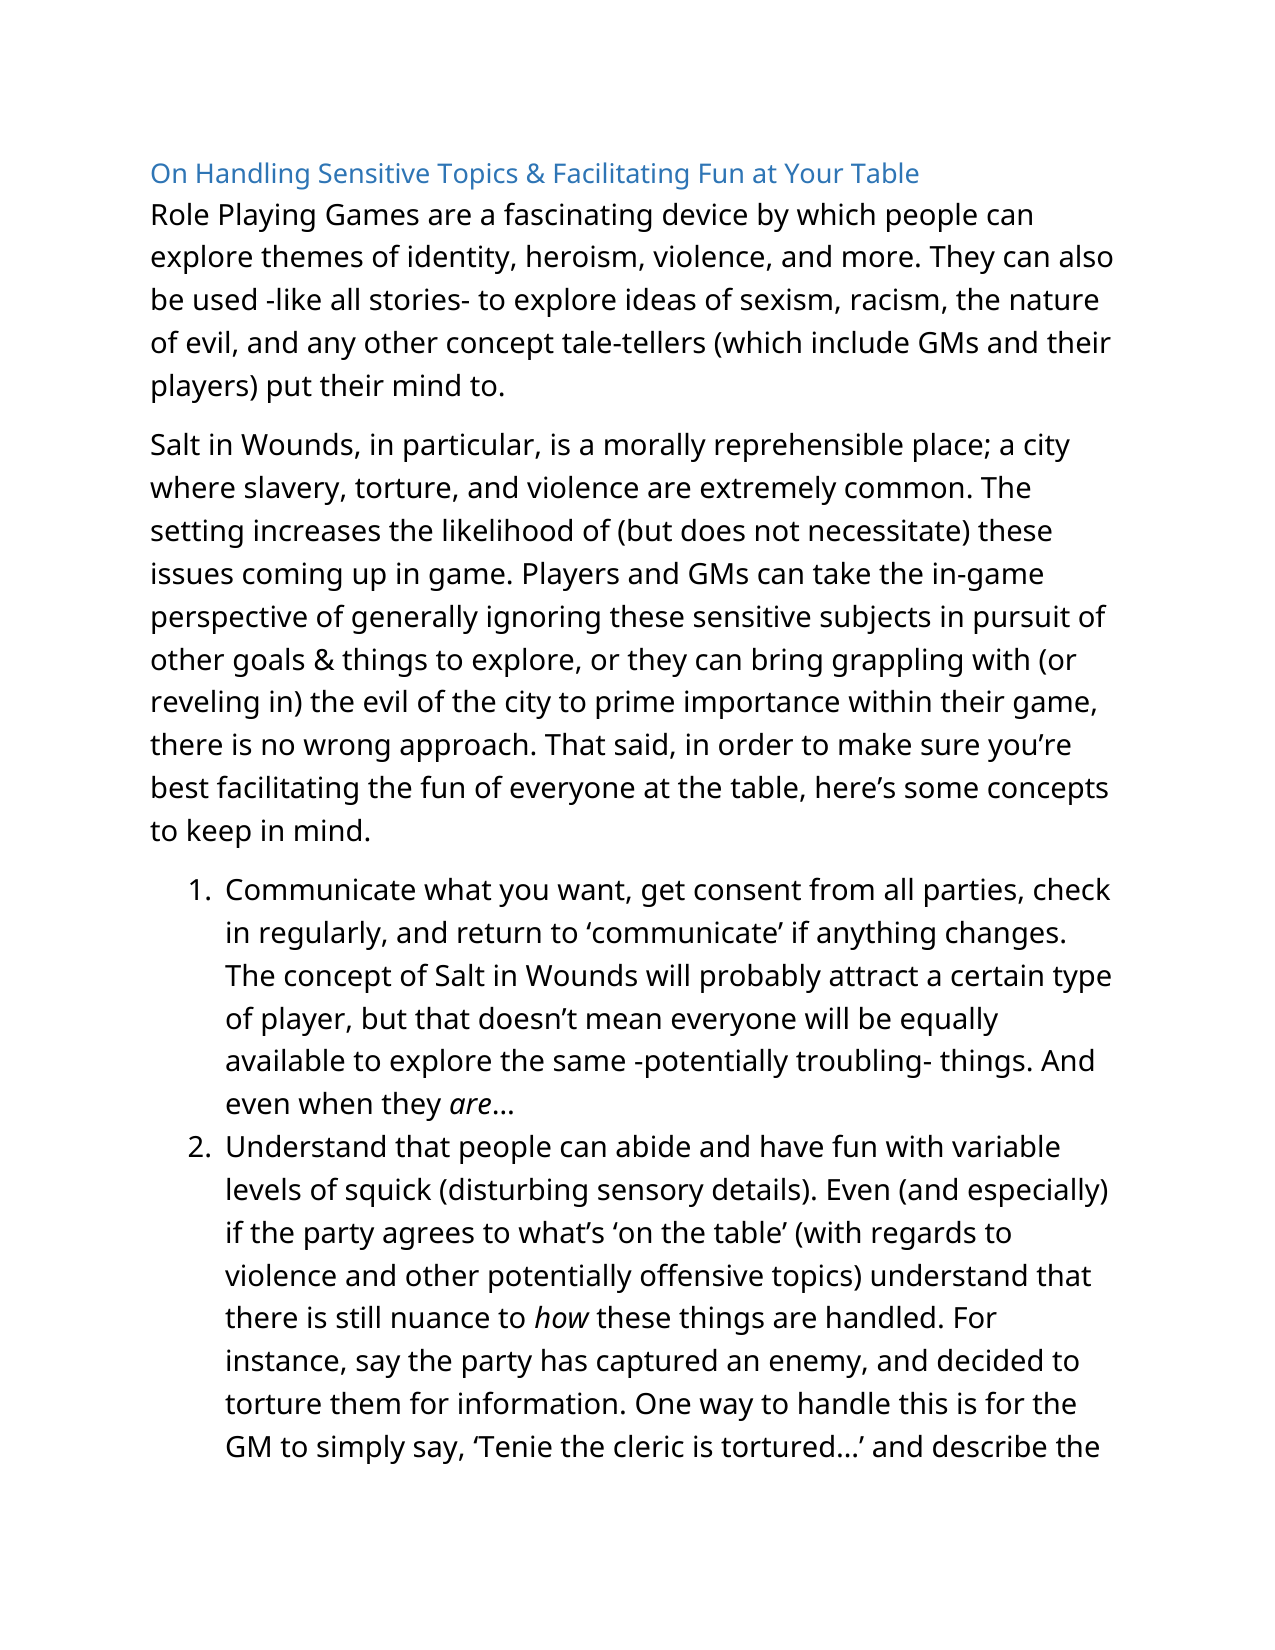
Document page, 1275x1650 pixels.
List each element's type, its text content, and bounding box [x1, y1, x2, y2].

subtitle On Handling Sensitive Topics & Facilitating Fun at Your Table [150, 154, 1125, 191]
list Communicate what you want, get consent from all parties, check in regularly, and return to ‘communicate’ if anything changes. The concept of Salt in Wounds will probably attract a certain type of player, but that doesn’t mean everyone will be equally available to explore the same -potentially troubling- things. And even when they are… [187, 869, 1125, 1123]
text Role Playing Games are a fascinating device by which people can explore themes of identity, heroism, violence, and more. They can also be used -like all stories- to explore ideas of sexism, racism, the nature of evil, and any other concept tale-tellers (which include GMs and their players) put their mind to. [150, 194, 1125, 405]
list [187, 1126, 1125, 1466]
text Salt in Wounds, in particular, is a morally reprehensible place; a city where slavery, torture, and violence are extremely common. The setting increases the likelihood of (but does not necessitate) these issues coming up in game. Players and GMs can take the in-game perspective of generally ignoring these sensitive subjects in pursuit of other goals & things to explore, or they can bring grappling with (or reveling in) the evil of the city to prime importance within their game, there is no wrong approach. That said, in order to make sure you’re best facilitating the fun of everyone at the table, here’s some concepts to keep in mind. [150, 425, 1125, 850]
